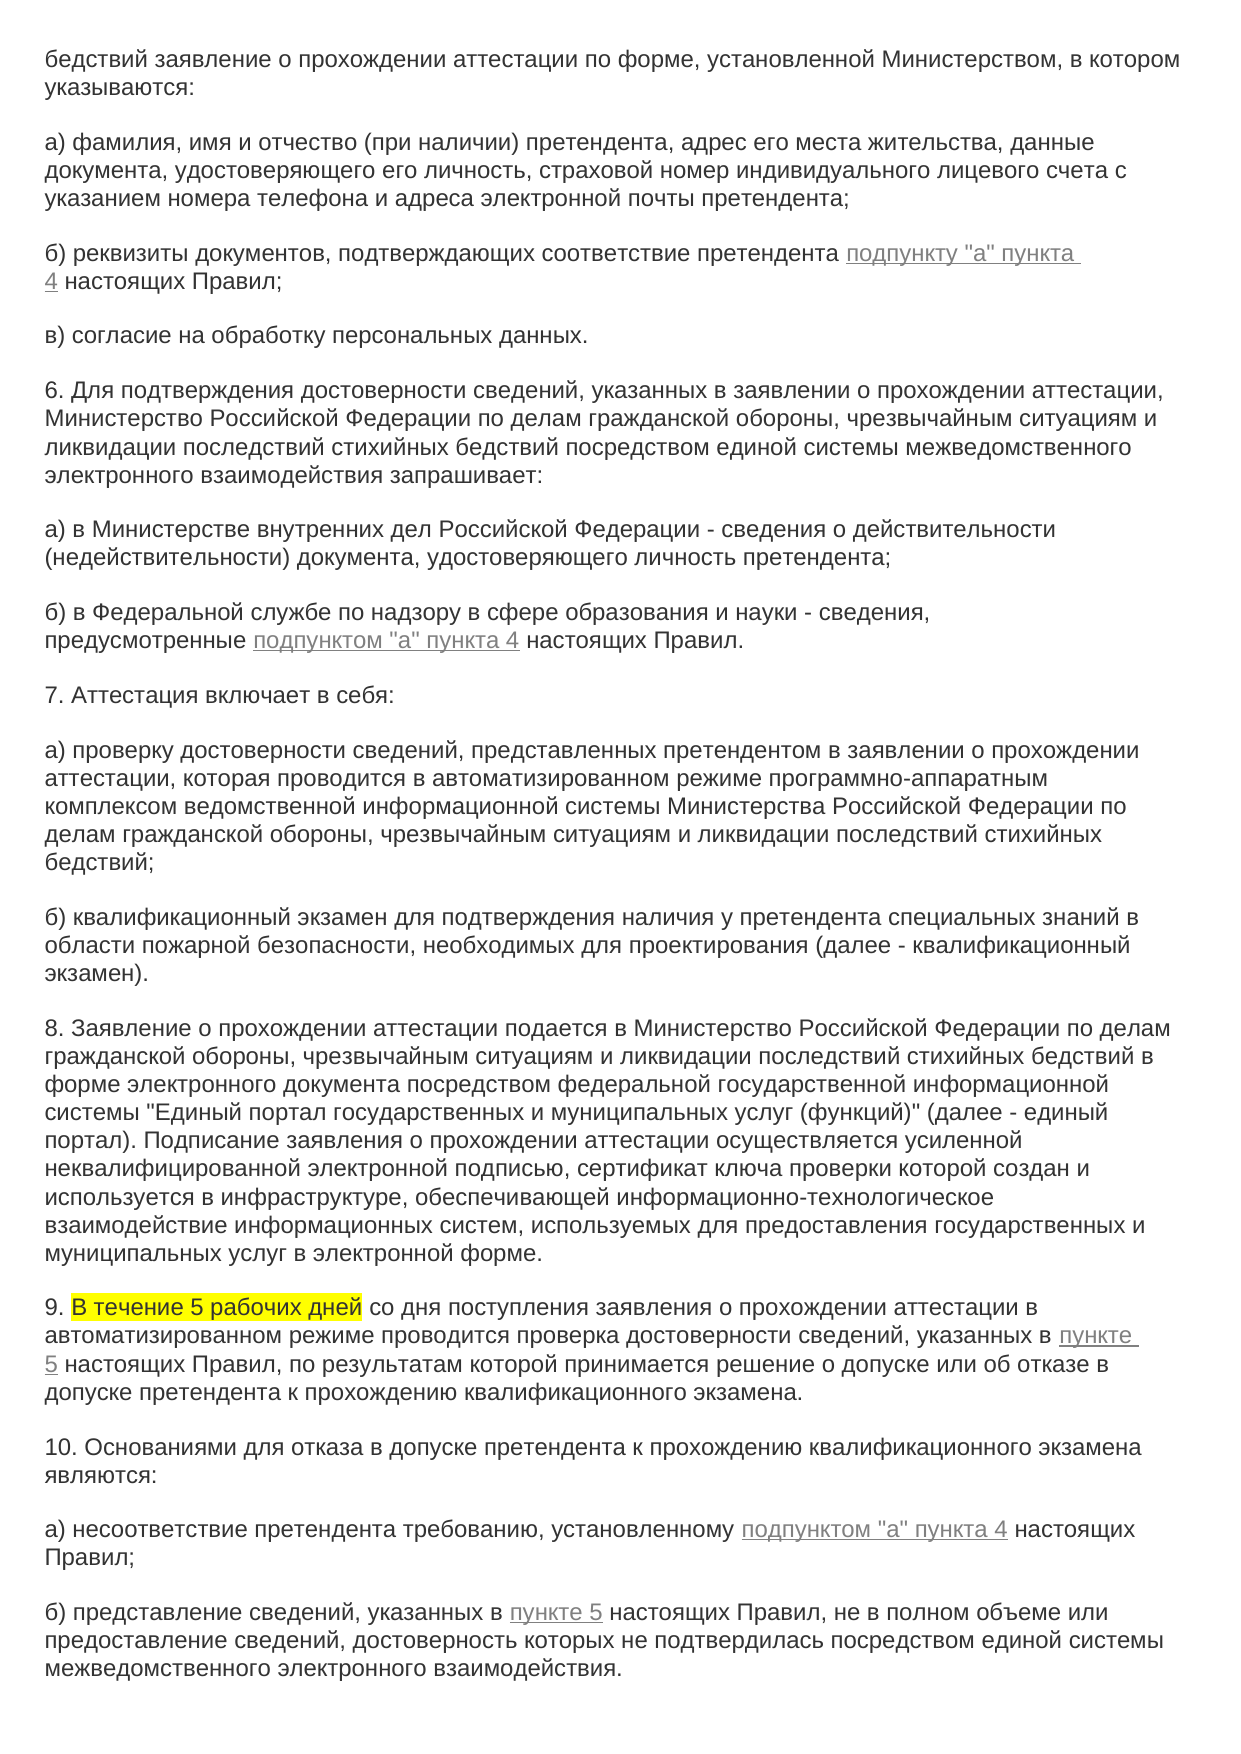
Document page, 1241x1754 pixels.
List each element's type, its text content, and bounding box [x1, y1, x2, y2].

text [44, 44, 1181, 101]
text 7. Аттестация включает в себя: [44, 680, 1181, 708]
text в) согласие на обработку персональных данных. [44, 321, 1181, 349]
text б) в Федеральной службе по надзору в сфере образования и науки - сведения, предусмотренные подпунктом "а" пункта 4 настоящих Правил. [44, 597, 1181, 654]
text а) несоответствие претендента требованию, установленному подпунктом "а" пункта 4 настоящих Правил; [44, 1515, 1181, 1571]
text б) квалификационный экзамен для подтверждения наличия у претендента специальных знаний в области пожарной безопасности, необходимых для проектирования (далее - квалификационный экзамен). [44, 902, 1181, 987]
text 9. В течение 5 рабочих дней со дня поступления заявления о прохождении аттестации в автоматизированном режиме проводится проверка достоверности сведений, указанных в пункте 5 настоящих Правил, по результатам которой принимается решение о допуске или об отказе в допуске претендента к прохождению квалификационного экзамена. [44, 1293, 1181, 1405]
text 10. Основаниями для отказа в допуске претендента к прохождению квалификационного экзамена являются: [44, 1432, 1181, 1488]
text а) в Министерстве внутренних дел Российской Федерации - сведения о действительности (недействительности) документа, удостоверяющего личность претендента; [44, 515, 1181, 571]
text 6. Для подтверждения достоверности сведений, указанных в заявлении о прохождении аттестации, Министерство Российской Федерации по делам гражданской обороны, чрезвычайным ситуациям и ликвидации последствий стихийных бедствий посредством единой системы межведомственного электронного взаимодействия запрашивает: [44, 376, 1181, 488]
text б) реквизиты документов, подтверждающих соответствие претендента подпункту "а" пункта 4 настоящих Правил; [44, 238, 1181, 294]
text а) проверку достоверности сведений, представленных претендентом в заявлении о прохождении аттестации, которая проводится в автоматизированном режиме программно-аппаратным комплексом ведомственной информационной системы Министерства Российской Федерации по делам гражданской обороны, чрезвычайным ситуациям и ликвидации последствий стихийных бедствий; [44, 735, 1181, 876]
text 8. Заявление о прохождении аттестации подается в Министерство Российской Федерации по делам гражданской обороны, чрезвычайным ситуациям и ликвидации последствий стихийных бедствий в форме электронного документа посредством федеральной государственной информационной системы "Единый портал государственных и муниципальных услуг (функций)" (далее - единый портал). Подписание заявления о прохождении аттестации осуществляется усиленной неквалифицированной электронной подписью, сертификат ключа проверки которой создан и используется в инфраструктуре, обеспечивающей информационно-технологическое взаимодействие информационных систем, используемых для предоставления государственных и муниципальных услуг в электронной форме. [44, 1013, 1181, 1266]
text а) фамилия, имя и отчество (при наличии) претендента, адрес его места жительства, данные документа, удостоверяющего его личность, страховой номер индивидуального лицевого счета с указанием номера телефона и адреса электронной почты претендента; [44, 127, 1181, 212]
text б) представление сведений, указанных в пункте 5 настоящих Правил, не в полном объеме или предоставление сведений, достоверность которых не подтвердилась посредством единой системы межведомственного электронного взаимодействия. [44, 1597, 1181, 1682]
